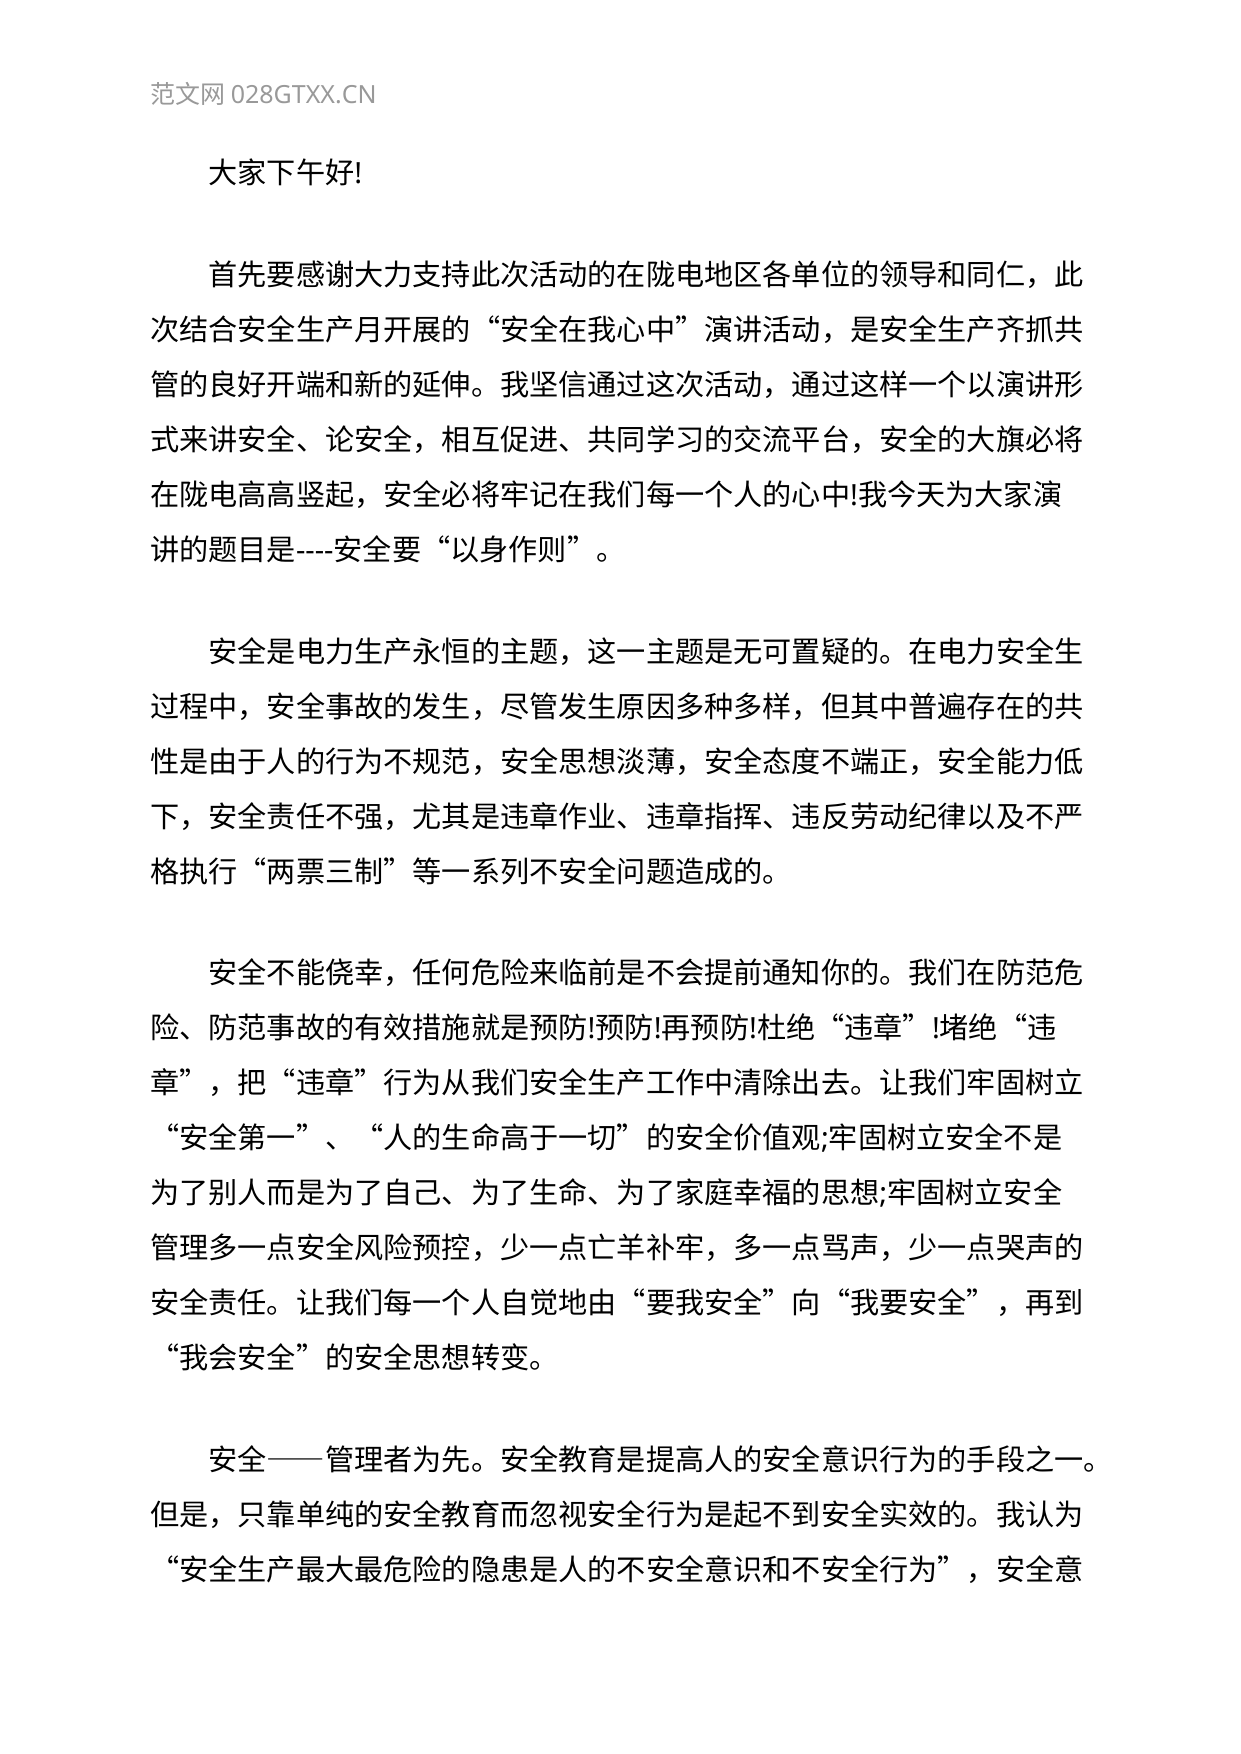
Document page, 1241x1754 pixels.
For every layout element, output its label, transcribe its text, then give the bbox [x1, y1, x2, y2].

text 大家下午好! [150, 150, 1090, 192]
text 首先要感谢大力支持此次活动的在陇电地区各单位的领导和同仁，此次结合安全生产月开展的“安全在我心中”演讲活动，是安全生产齐抓共管的良好开端和新的延伸。我坚信通过这次活动，通过这样一个以演讲形式来讲安全、论安全，相互促进、共同学习的交流平台，安全的大旗必将在陇电高高竖起，安全必将牢记在我们每一个人的心中!我今天为大家演讲的题目是----安全要“以身作则”。 [150, 252, 1090, 569]
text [150, 1436, 1090, 1588]
text 安全是电力生产永恒的主题，这一主题是无可置疑的。在电力安全生过程中，安全事故的发生，尽管发生原因多种多样，但其中普遍存在的共性是由于人的行为不规范，安全思想淡薄，安全态度不端正，安全能力低下，安全责任不强，尤其是违章作业、违章指挥、违反劳动纪律以及不严格执行“两票三制”等一系列不安全问题造成的。 [150, 628, 1090, 890]
text 安全不能侥幸，任何危险来临前是不会提前通知你的。我们在防范危险、防范事故的有效措施就是预防!预防!再预防!杜绝“违章”!堵绝“违章”，把“违章”行为从我们安全生产工作中清除出去。让我们牢固树立“安全第一”、“人的生命高于一切”的安全价值观;牢固树立安全不是为了别人而是为了自己、为了生命、为了家庭幸福的思想;牢固树立安全管理多一点安全风险预控，少一点亡羊补牢，多一点骂声，少一点哭声的安全责任。让我们每一个人自觉地由“要我安全”向“我要安全”，再到“我会安全”的安全思想转变。 [150, 950, 1090, 1377]
